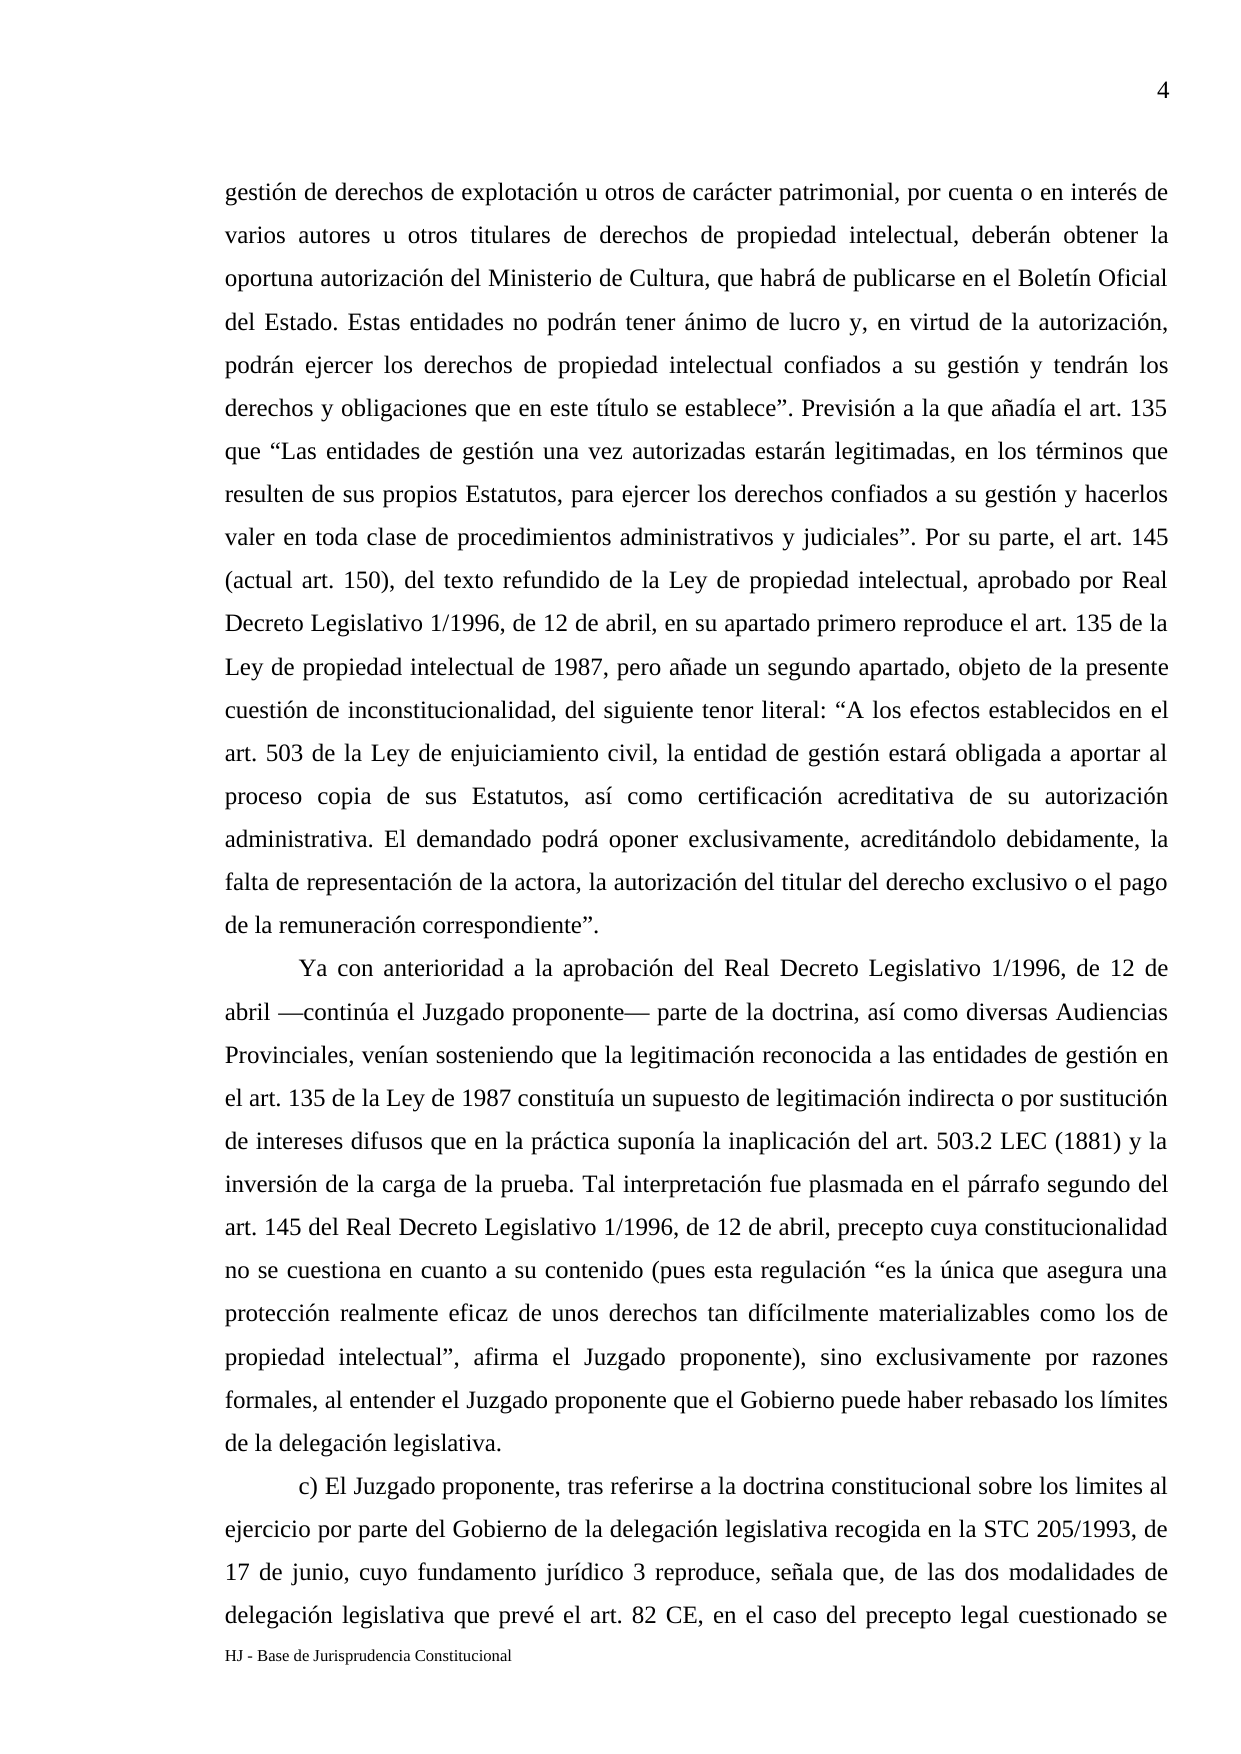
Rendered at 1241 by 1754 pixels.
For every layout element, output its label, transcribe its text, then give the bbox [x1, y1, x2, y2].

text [224, 177, 1169, 939]
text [224, 1471, 1169, 1629]
text Ya con anterioridad a la aprobación del Real Decreto Legislativo 1/1996, de 12 de abril —continúa el Juzgado proponente— parte de la doctrina, así como diversas Audiencias Provinciales, venían sosteniendo que la legitimación reconocida a las entidades de gestión en el art. 135 de la Ley de 1987 constituía un supuesto de legitimación indirecta o por sustitución de intereses difusos que en la práctica suponía la inaplicación del art. 503.2 LEC (1881) y la inversión de la carga de la prueba. Tal interpretación fue plasmada en el párrafo segundo del art. 145 del Real Decreto Legislativo 1/1996, de 12 de abril, precepto cuya constitucionalidad no se cuestiona en cuanto a su contenido (pues esta regulación “es la única que asegura una protección realmente eficaz de unos derechos tan difícilmente materializables como los de propiedad intelectual”, afirma el Juzgado proponente), sino exclusivamente por razones formales, al entender el Juzgado proponente que el Gobierno puede haber rebasado los límites de la delegación legislativa. [224, 953, 1169, 1457]
